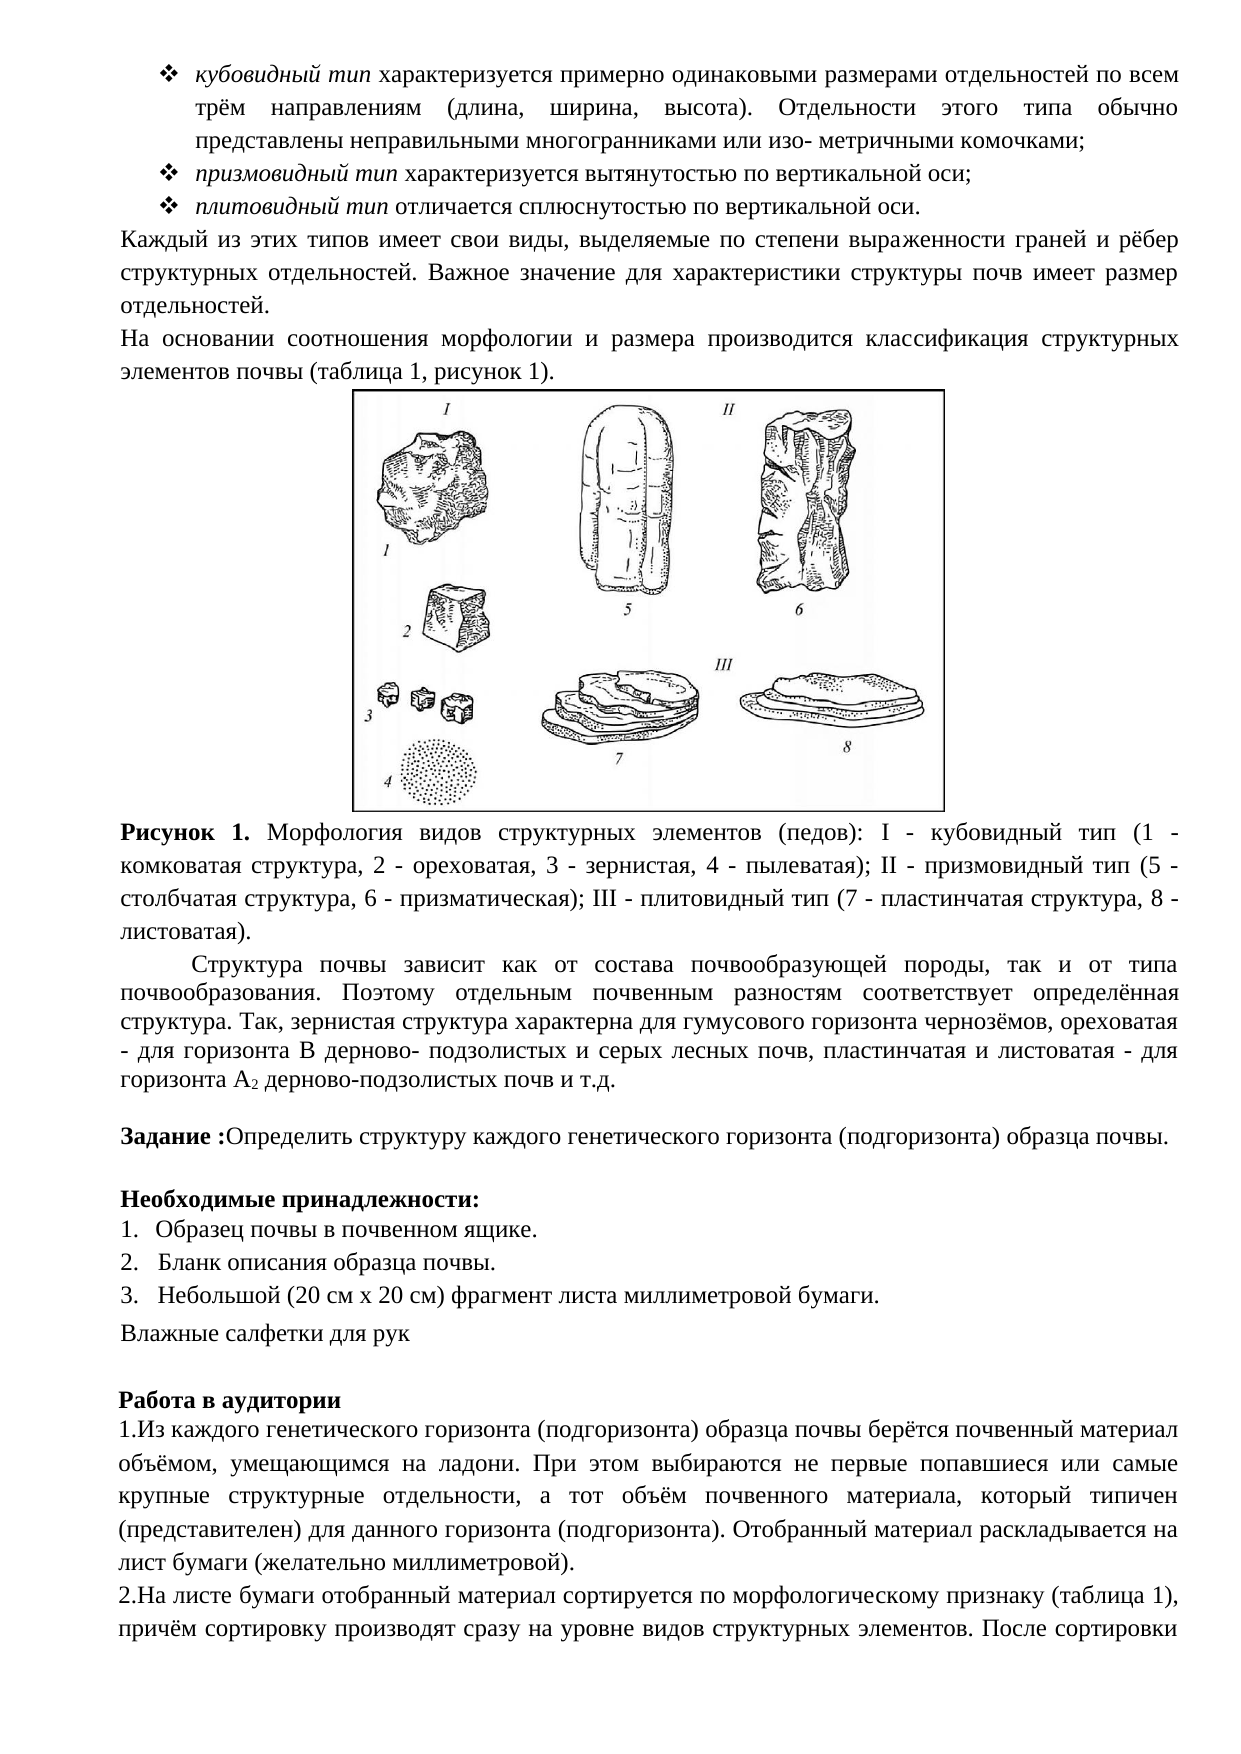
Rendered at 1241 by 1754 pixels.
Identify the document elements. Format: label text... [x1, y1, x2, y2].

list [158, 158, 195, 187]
text Работа в аудитории [118, 1384, 1181, 1414]
list Образец почвы в почвенном ящике. [120, 1214, 1181, 1243]
text Структура почвы зависит как от состава почвообразующей породы, так и от типа почвообразования. Поэтому отдельным почвенным разностям соответствует определённая структура. Так, зернистая структура характерна для гумусового горизонта чернозёмов, ореховатая - для горизонта В дерново- подзолистых и серых лесных почв, пластинчатая и листоватая - для горизонта А2 дерново-подзолистых почв и т.д. [120, 944, 1179, 1092]
text Необходимые принадлежности: [120, 1179, 1181, 1214]
text Рисунок 1. Морфология видов структурных элементов (педов): I - кубовидный тип (1 - комковатая структура, 2 - ореховатая, 3 - зернистая, 4 - пылеватая); II - призмовидный тип (5 - столбчатая структура, 6 - призматическая); III - плитовидный тип (7 - пластинчатая структура, 8 - листоватая). [120, 817, 1179, 944]
list плитовидный тип отличается сплюснутостью по вертикальной оси. [389, 191, 1181, 220]
list Бланк описания образца почвы. [120, 1247, 1181, 1276]
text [118, 1580, 1179, 1641]
text Влажные салфетки для рук [120, 1313, 1181, 1349]
picture [352, 389, 945, 812]
text 1.Из каждого генетического горизонта (подгоризонта) образца почвы берётся почвенный материал объёмом, умещающимся на ладони. При этом выбираются не первые попавшиеся или самые крупные структурные отдельности, а тот объём почвенного материала, который типичен (представителен) для данного горизонта (подгоризонта). Отобранный материал раскладывается на лист бумаги (желательно миллиметровой). [118, 1414, 1179, 1575]
text Каждый из этих типов имеет свои виды, выделяемые по степени выраженности граней и рёбер структурных отдельностей. Важное значение для характеристики структуры почв имеет размер отдельностей. [120, 224, 1179, 319]
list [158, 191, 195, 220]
list кубовидный тип характеризуется примерно одинаковыми размерами отдельностей по всем трём направлениям (длина, ширина, высота). Отдельности этого типа обычно представлены неправильными многогранниками или изо- метричными комочками; [158, 59, 1179, 154]
text На основании соотношения морфологии и размера производится классификация структурных элементов почвы (таблица 1, рисунок 1). [120, 323, 1179, 385]
list Небольшой (20 см х 20 см) фрагмент листа миллиметровой бумаги. [120, 1280, 1181, 1309]
list призмовидный тип характеризуется вытянутостью по вертикальной оси; [398, 158, 1181, 187]
text Задание :Определить структуру каждого генетического горизонта (подгоризонта) образца почвы. [120, 1121, 1181, 1150]
